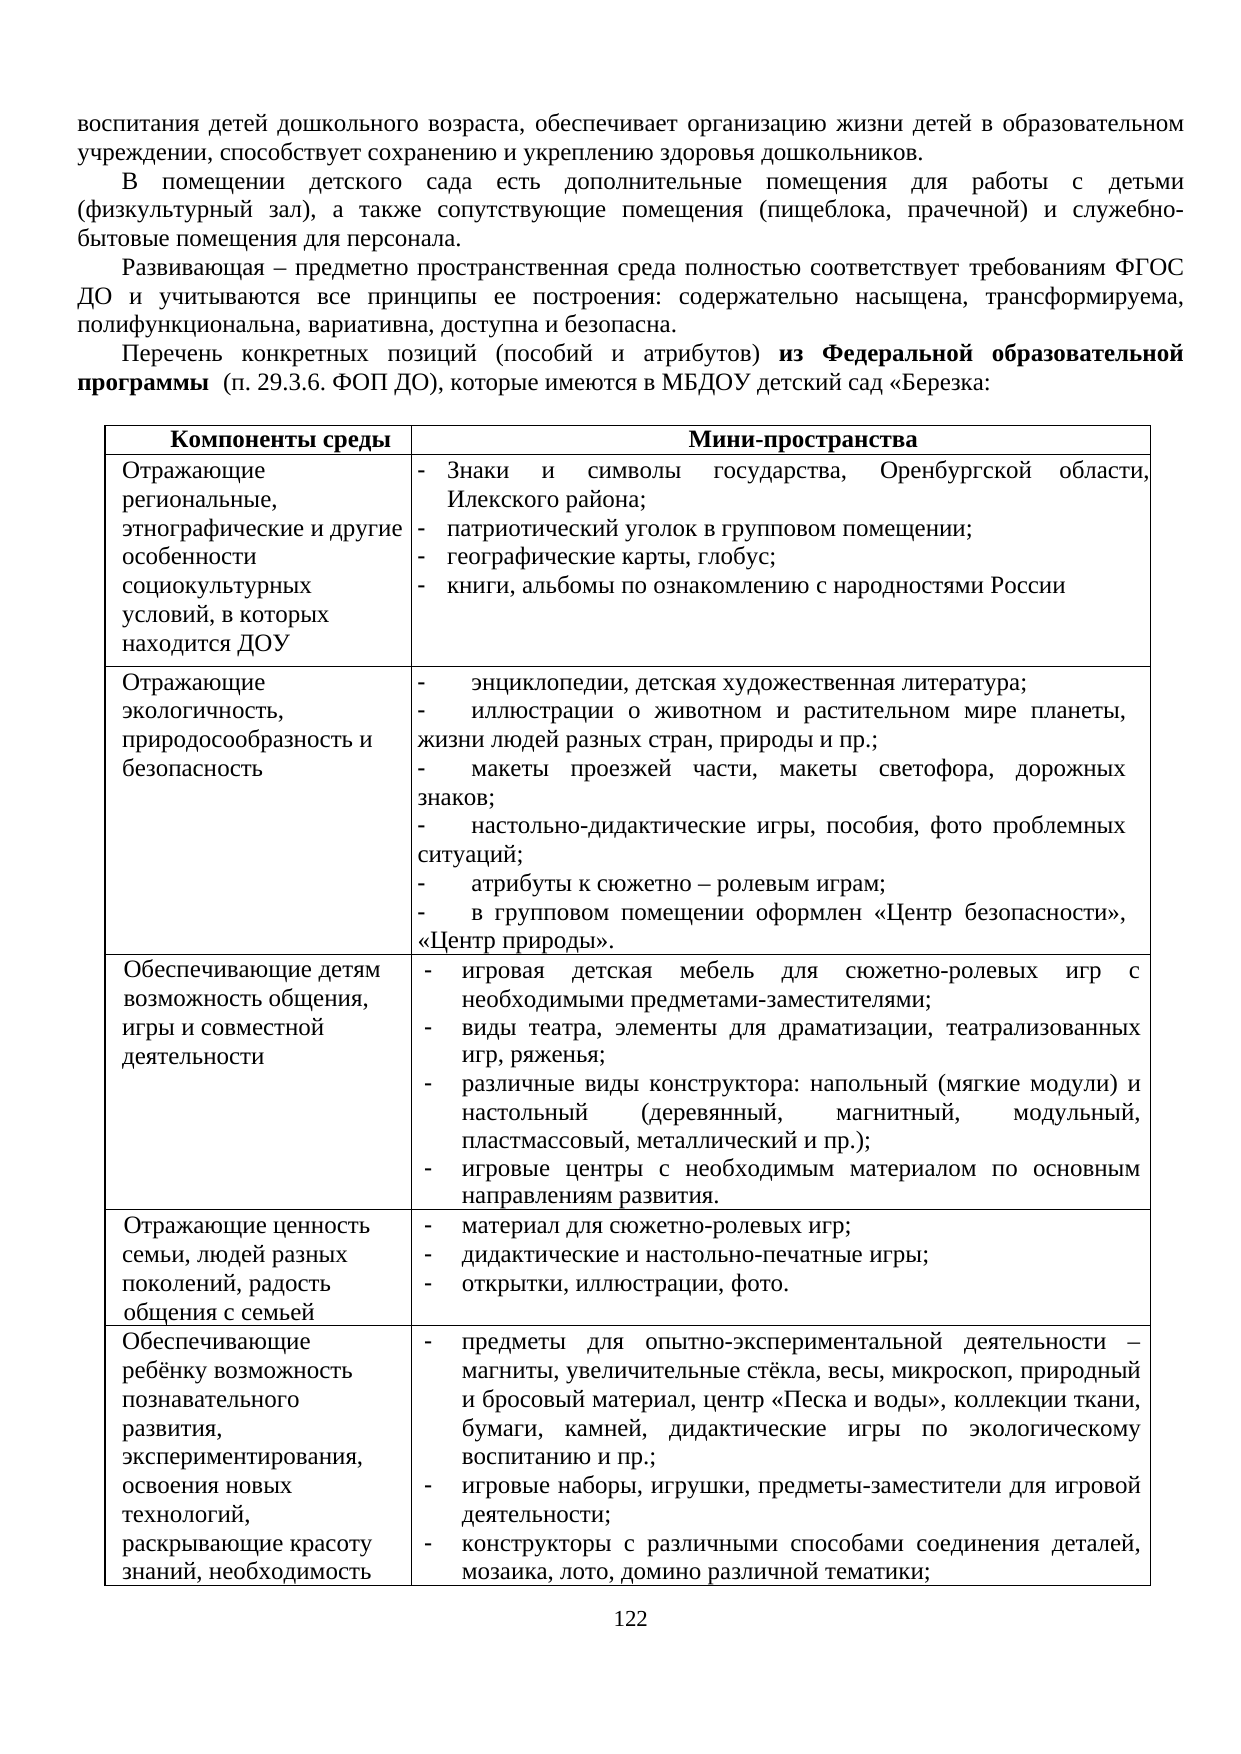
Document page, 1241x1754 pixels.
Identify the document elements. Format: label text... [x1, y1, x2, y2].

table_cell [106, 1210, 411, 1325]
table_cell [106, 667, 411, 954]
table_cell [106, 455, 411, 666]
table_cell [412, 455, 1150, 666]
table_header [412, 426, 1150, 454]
text В помещении детского сада есть дополнительные помещения для работы с детьми (физкультурный зал), а также сопутствующие помещения (пищеблока, прачечной) и служебно-бытовые помещения для персонала. [77, 166, 1184, 252]
text Развивающая – предметно пространственная среда полностью соответствует требованиям ФГОС ДО и учитываются все принципы ее построения: содержательно насыщена, трансформируема, полифункциональна, вариативна, доступна и безопасна. [77, 252, 1184, 338]
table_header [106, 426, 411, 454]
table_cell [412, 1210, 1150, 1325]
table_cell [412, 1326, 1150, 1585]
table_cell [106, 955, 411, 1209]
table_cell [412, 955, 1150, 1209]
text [77, 108, 1184, 166]
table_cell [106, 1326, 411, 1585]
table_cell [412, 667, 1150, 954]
text Перечень конкретных позиций (пособий и атрибутов) из Федеральной образовательной программы (п. 29.3.6. ФОП ДО), которые имеются в МБДОУ детский сад «Березка: [77, 338, 1184, 396]
